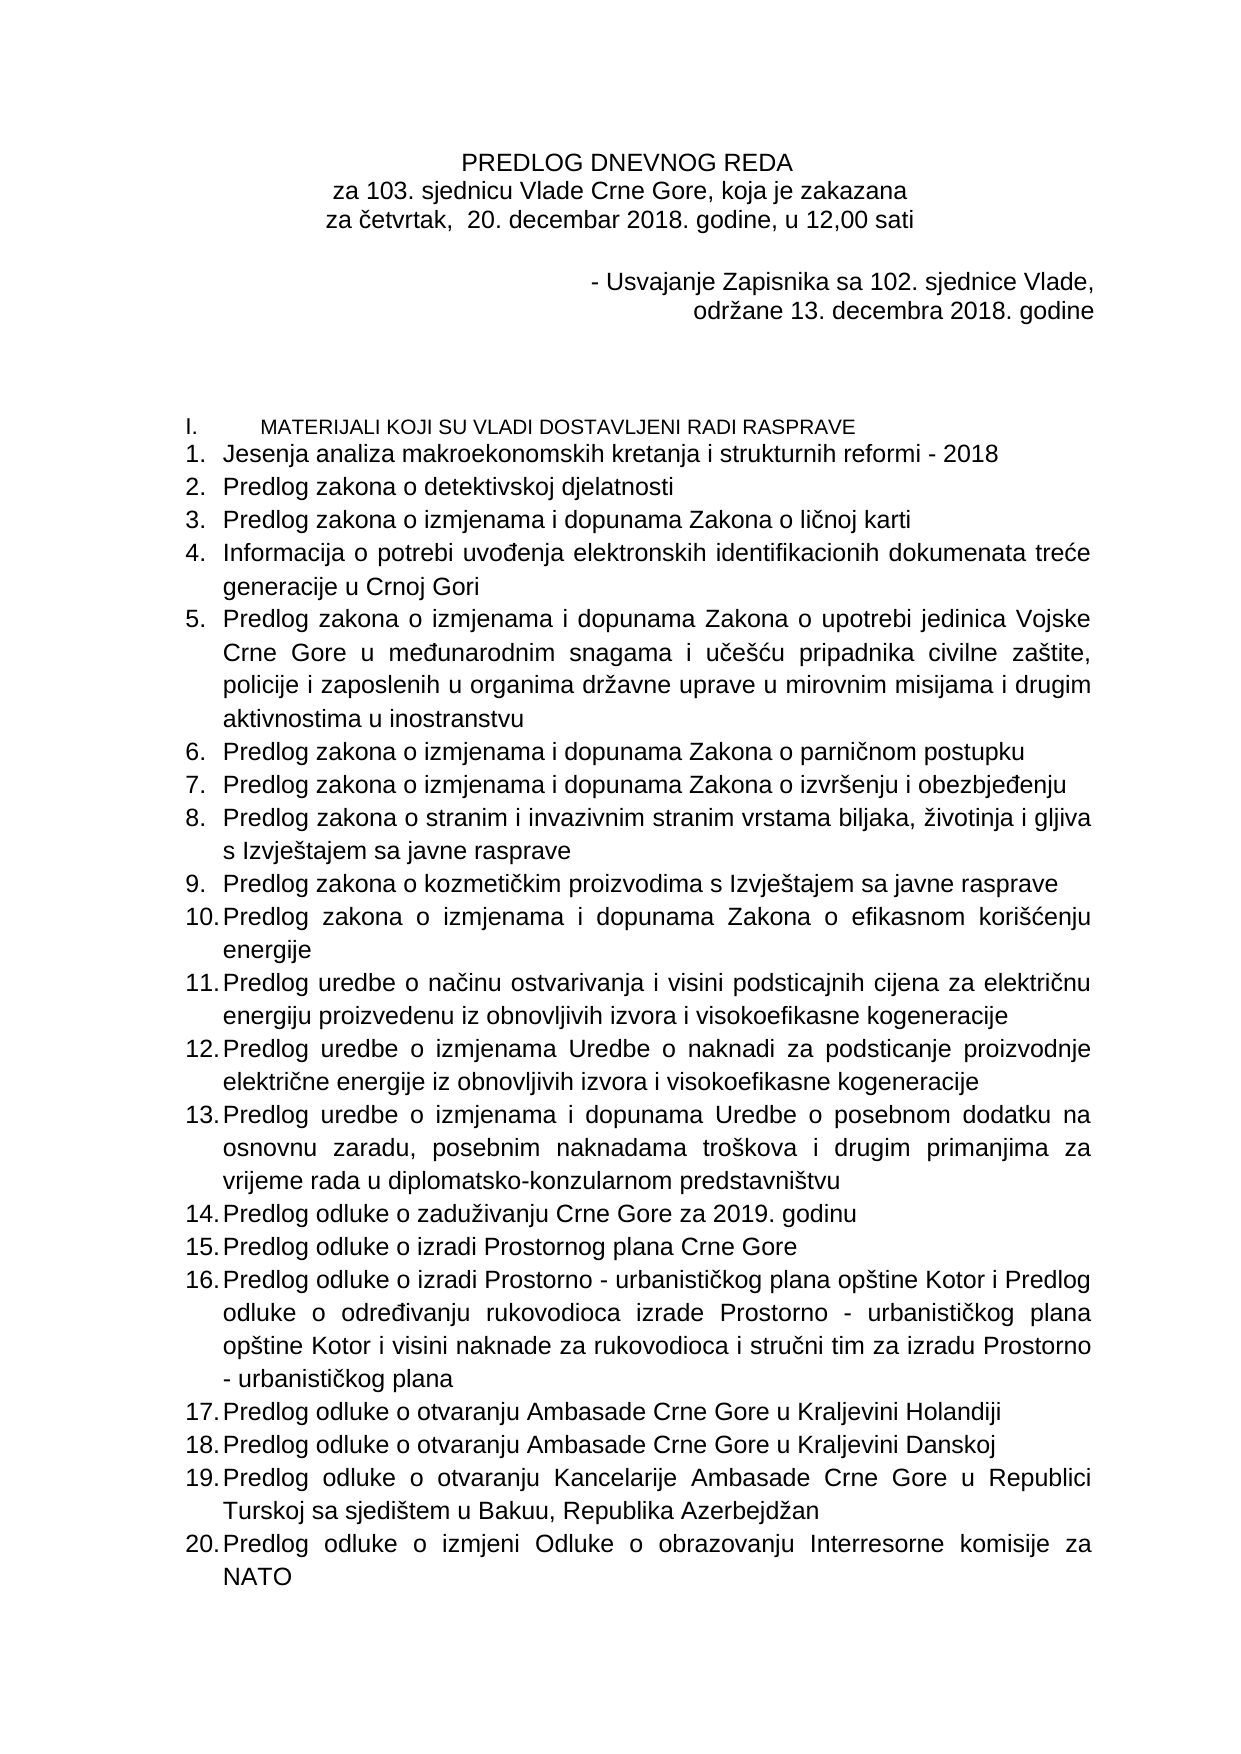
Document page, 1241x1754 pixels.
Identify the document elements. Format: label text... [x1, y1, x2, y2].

list Predlog odluke o izradi Prostorno - urbanističkog plana opštine Kotor i Predlog odluke o određivanju rukovodioca izrade Prostorno - urbanističkog plana opštine Kotor i visini naknade za rukovodioca i stručni tim za izradu Prostorno - urbanističkog plana [185, 1265, 1093, 1393]
list Predlog odluke o izradi Prostornog plana Crne Gore [185, 1232, 1093, 1261]
text - Usvajanje Zapisnika sa 102. sjednice Vlade, [223, 267, 1095, 296]
list Predlog odluke o otvaranju Ambasade Crne Gore u Kraljevini Holandiji [185, 1397, 1093, 1426]
list Predlog zakona o izmjenama i dopunama Zakona o parničnom postupku [185, 737, 1093, 765]
list Informacija o potrebi uvođenja elektronskih identifikacionih dokumenata treće generacije u Crnoj Gori [185, 538, 1093, 600]
list Predlog zakona o izmjenama i dopunama Zakona o izvršenju i obezbjeđenju [185, 769, 1093, 798]
list Jesenja analiza makroekonomskih kretanja i strukturnih reformi - 2018 [185, 439, 1093, 468]
list Predlog zakona o stranim i invazivnim stranim vrstama biljaka, životinja i gljiva s Izvještajem sa javne rasprave [185, 803, 1093, 864]
list Predlog uredbe o načinu ostvarivanja i visini podsticajnih cijena za električnu energiju proizvedenu iz obnovljivih izvora i visokoefikasne kogeneracije [185, 968, 1093, 1029]
list Predlog odluke o zaduživanju Crne Gore za 2019. godinu [185, 1199, 1093, 1228]
text za četvrtak, 20. decembar 2018. godine, u 12,00 sati [148, 205, 1093, 234]
list Predlog uredbe o izmjenama Uredbe o naknadi za podsticanje proizvodnje električne energije iz obnovljivih izvora i visokoefikasne kogeneracije [185, 1034, 1093, 1096]
list Predlog odluke o otvaranju Kancelarije Ambasade Crne Gore u Republici Turskoj sa sjedištem u Bakuu, Republika Azerbejdžan [185, 1463, 1093, 1525]
list Predlog zakona o izmjenama i dopunama Zakona o upotrebi jedinica Vojske Crne Gore u međunarodnim snagama i učešću pripadnika civilne zaštite, policije i zaposlenih u organima državne uprave u mirovnim misijama i drugim aktivnostima u inostranstvu [185, 604, 1093, 732]
list MATERIJALI KOJI SU VLADI DOSTAVLJENI RADI RASPRAVE [185, 411, 1093, 439]
list Predlog uredbe o izmjenama i dopunama Uredbe o posebnom dodatku na osnovnu zaradu, posebnim naknadama troškova i drugim primanjima za vrijeme rada u diplomatsko-konzularnom predstavništvu [185, 1100, 1093, 1194]
list Predlog odluke o izmjeni Odluke o obrazovanju Interresorne komisije za NATO [185, 1529, 1093, 1591]
list Predlog zakona o izmjenama i dopunama Zakona o ličnoj karti [185, 505, 1093, 534]
text za 103. sjednicu Vlade Crne Gore, koja je zakazana [148, 176, 1093, 205]
list Predlog zakona o detektivskoj djelatnosti [185, 472, 1093, 501]
list Predlog zakona o kozmetičkim proizvodima s Izvještajem sa javne rasprave [185, 869, 1093, 897]
list Predlog odluke o otvaranju Ambasade Crne Gore u Kraljevini Danskoj [185, 1430, 1093, 1459]
list Predlog zakona o izmjenama i dopunama Zakona o efikasnom korišćenju energije [185, 902, 1093, 963]
text održane 13. decembra 2018. godine [223, 296, 1095, 324]
text PREDLOG DNEVNOG REDA [148, 148, 1093, 176]
